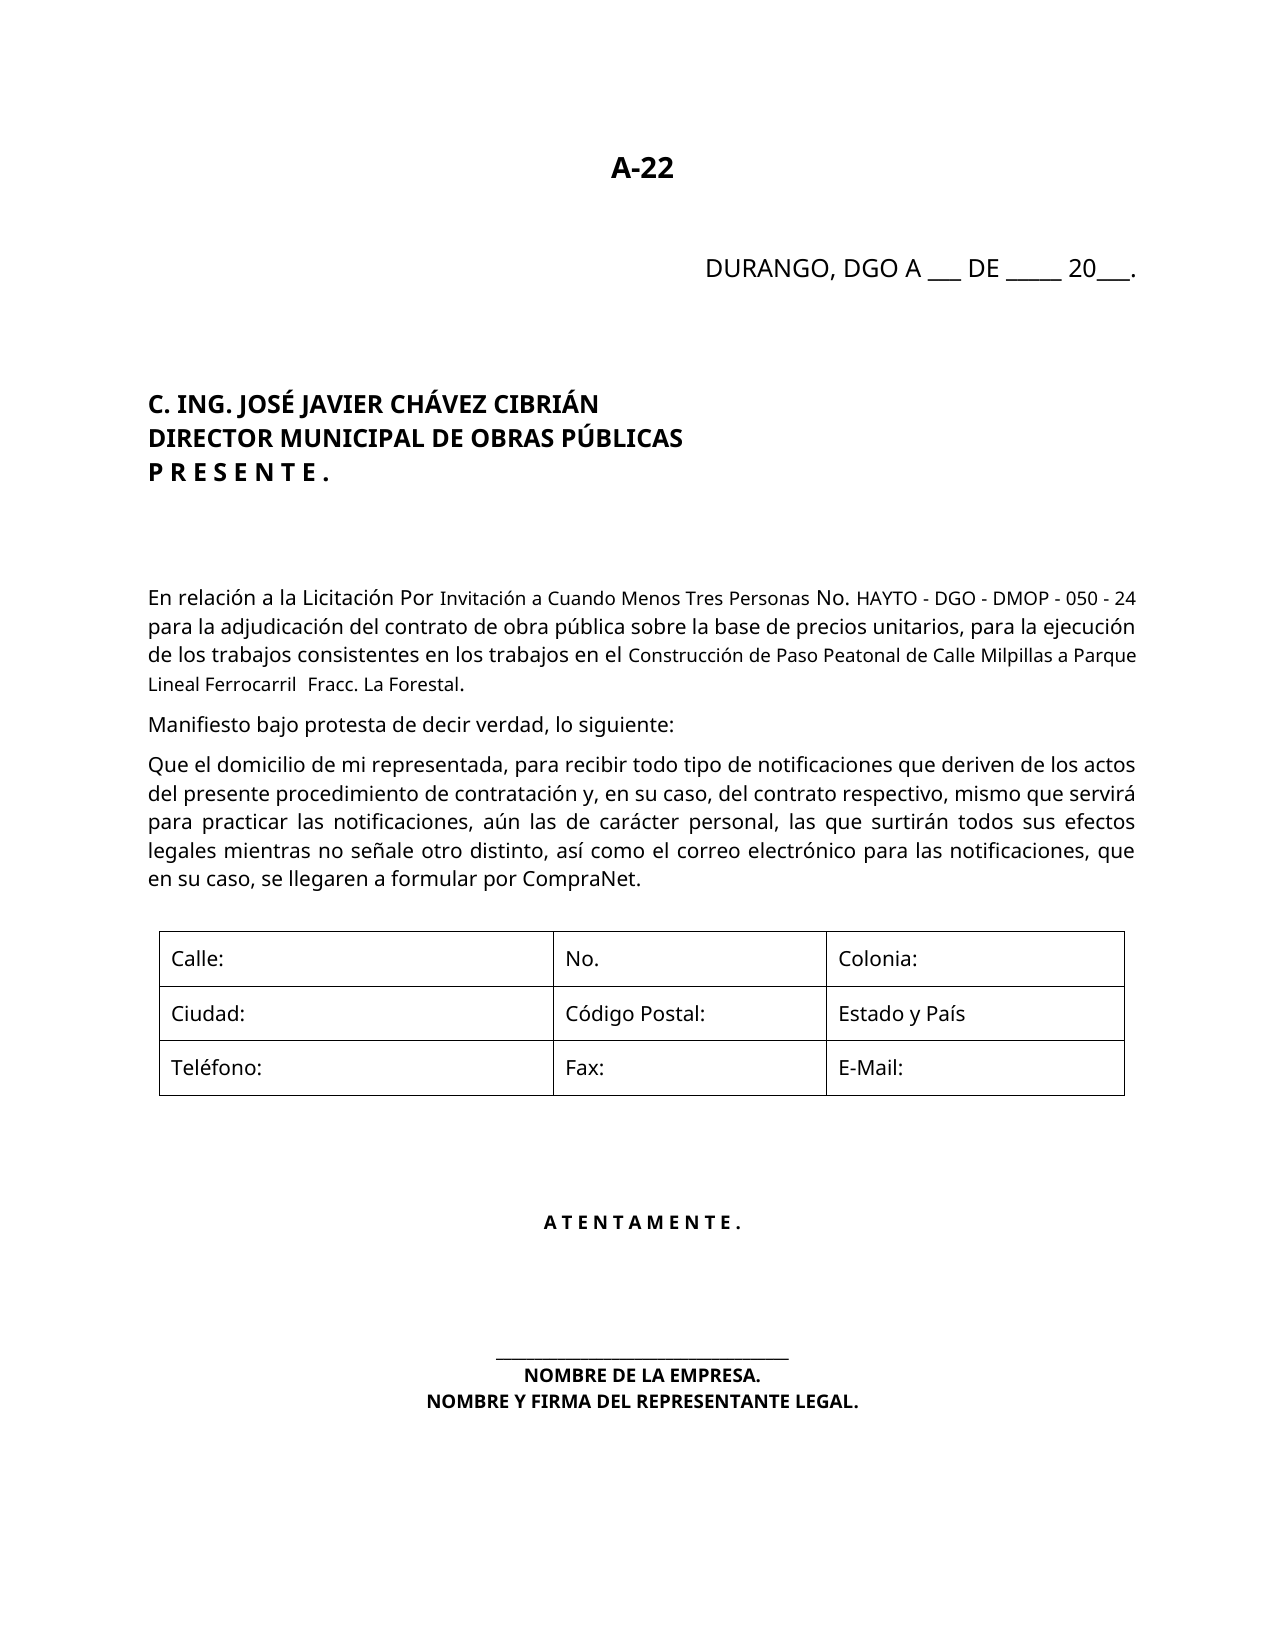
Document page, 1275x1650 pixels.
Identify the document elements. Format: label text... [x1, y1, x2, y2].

text Manifiesto bajo protesta de decir verdad, lo siguiente: [148, 710, 1137, 738]
text En relación a la Licitación Por Invitación a Cuando Menos Tres Personas No. HAYTO - DGO - DMOP - 050 - 24 para la adjudicación del contrato de obra pública sobre la base de precios unitarios, para la ejecución de los trabajos consistentes en los trabajos en el Construcción de Paso Peatonal de Calle Milpillas a Parque Lineal Ferrocarril Fracc. La Forestal. [148, 583, 1137, 697]
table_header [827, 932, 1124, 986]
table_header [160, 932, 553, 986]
text DURANGO, DGO A ___ DE _____ 20___. [148, 251, 1137, 285]
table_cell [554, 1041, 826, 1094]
text NOMBRE DE [148, 1362, 1137, 1388]
text DIRECTOR MUNICIPAL DE OBRAS PÚBLICAS [148, 421, 1137, 455]
text ______________________________________ [148, 1337, 1137, 1362]
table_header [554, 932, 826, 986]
text P R E S E N T E . [148, 455, 1137, 489]
text C. ING. JOSÉ JAVIER CHÁVEZ CIBRIÁN [148, 387, 1137, 421]
text A-22 [148, 148, 1137, 187]
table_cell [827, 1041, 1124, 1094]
text Que el domicilio de mi representada, para recibir todo tipo de notificaciones que deriven de los actos del presente procedimiento de contratación y, en su caso, del contrato respectivo, mismo que servirá para practicar las notificaciones, aún las de carácter personal, las que surtirán todos sus efectos legales mientras no señale otro distinto, así como el correo electrónico para las notificaciones, que en su caso, se llegaren a formular por CompraNet. [148, 751, 1137, 893]
text A T E N T A M E N T E . [148, 1209, 1137, 1235]
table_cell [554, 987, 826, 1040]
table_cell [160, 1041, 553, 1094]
text NOMBRE Y FIRMA DEL REPRESENTANTE LEGAL. [148, 1388, 1137, 1413]
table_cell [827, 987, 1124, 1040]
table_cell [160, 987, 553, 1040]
